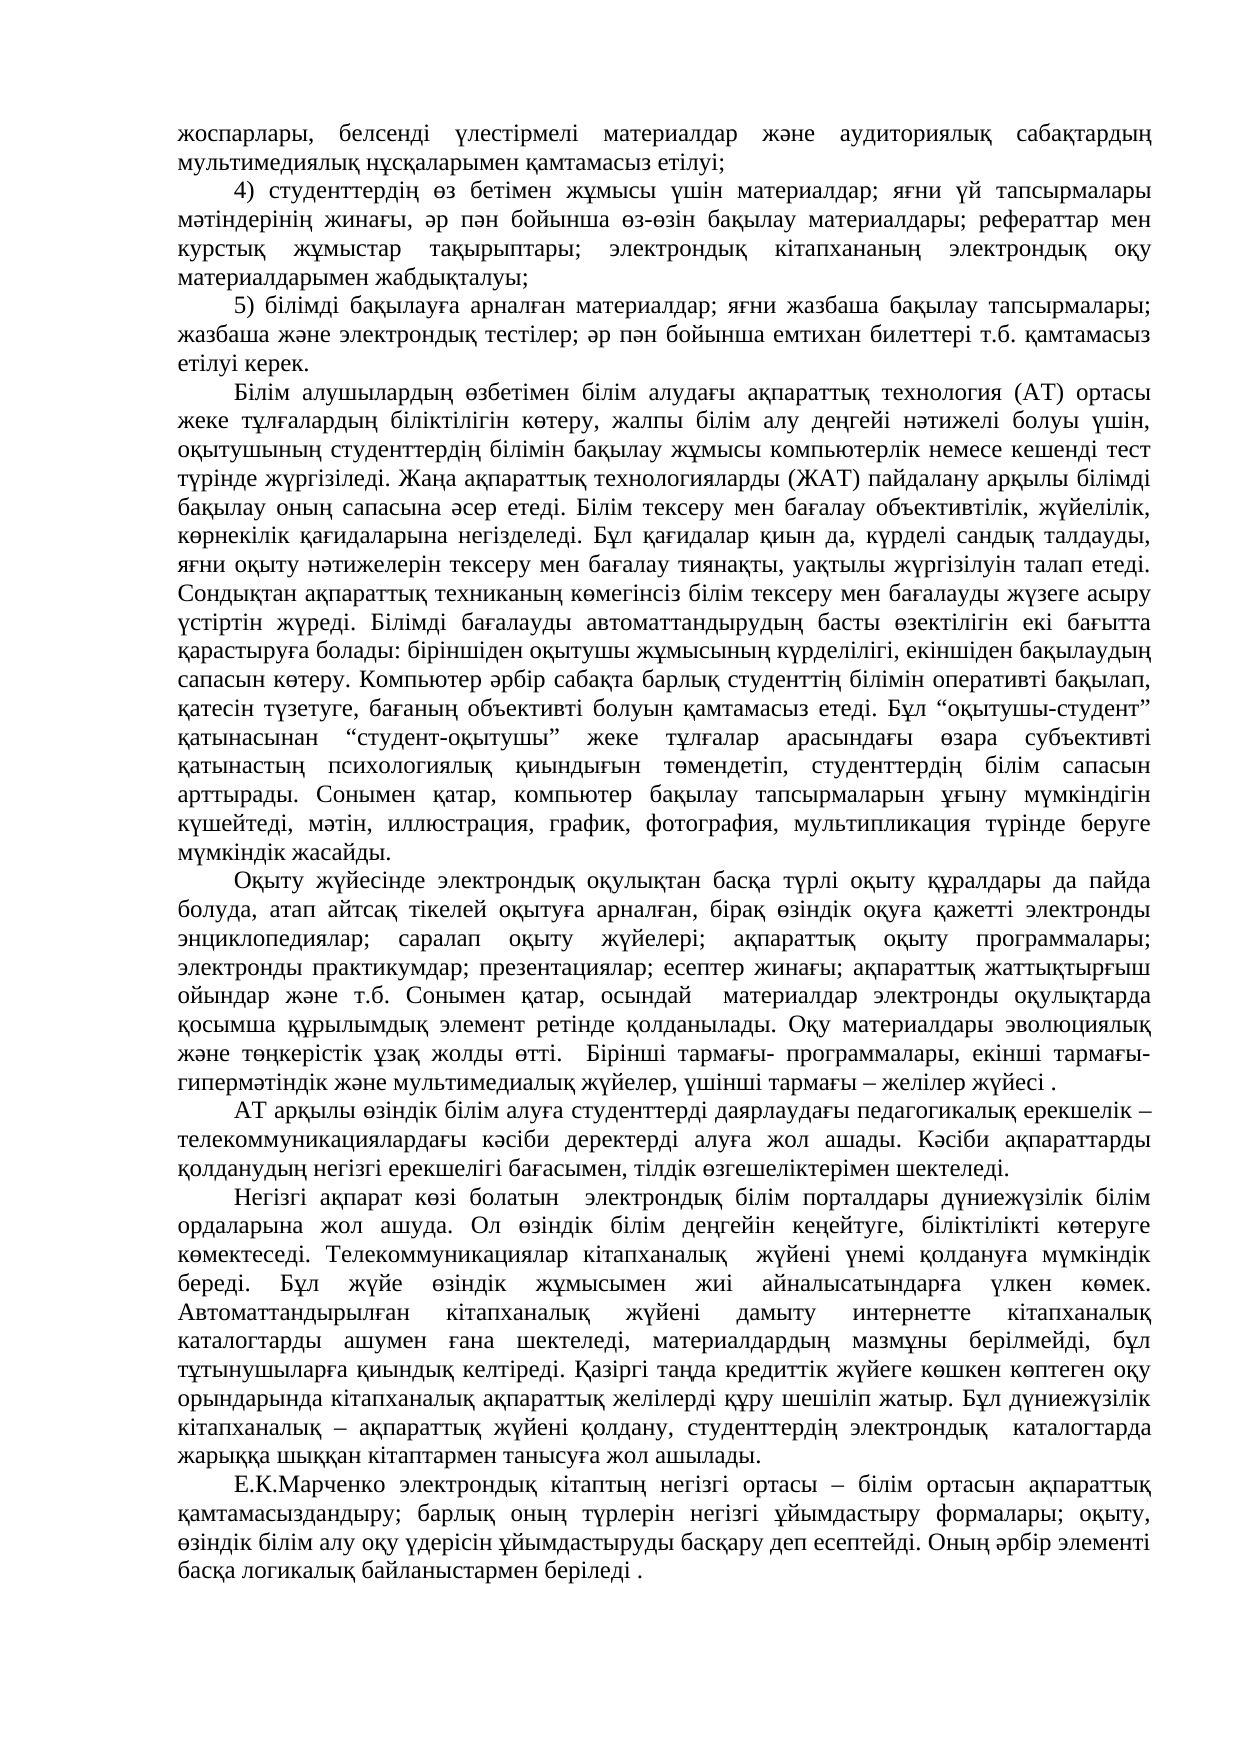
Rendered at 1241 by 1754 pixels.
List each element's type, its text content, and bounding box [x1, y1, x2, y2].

text АТ арқылы өзіндік білім алуға студенттерді даярлаудағы педагогикалық ерекшелік – телекоммуникациялардағы кәсіби деректерді алуға жол ашады. Кәсіби ақпараттарды қолданудың негізгі ерекшелігі бағасымен, тілдік өзгешеліктерімен шектеледі. [177, 1096, 1152, 1182]
text Оқыту жүйесінде электрондық оқулықтан басқа түрлі оқыту құралдары да пайда болуда, атап айтсақ тікелей оқытуға арналған, бірақ өзіндік оқуға қажетті электронды энциклопедиялар; саралап оқыту жүйелері; ақпараттық оқыту программалары; электронды практикумдар; презентациялар; есептер жинағы; ақпараттық жаттықтырғыш ойындар және т.б. Сонымен қатар, осындай материалдар электронды оқулықтарда қосымша құрылымдық элемент ретінде қолданылады. Оқу материалдары эволюциялық және төңкерістік ұзақ жолды өтті. Бірінші тармағы- программалары, екінші тармағы- гипермәтіндік және мультимедиалық жүйелер, үшінші тармағы – желілер жүйесі . [177, 866, 1152, 1096]
text 5) білімді бақылауға арналған материалдар; яғни жазбаша бақылау тапсырмалары; жазбаша және электрондық тестілер; әр пән бойынша емтихан билеттері т.б. қамтамасыз етілуі керек. [177, 291, 1152, 377]
text Білім алушылардың өзбетімен білім алудағы ақпараттық технология (АТ) ортасы жеке тұлғалардың біліктілігін көтеру, жалпы білім алу деңгейі нәтижелі болуы үшін, оқытушының студенттердің білімін бақылау жұмысы компьютерлік немесе кешенді тест түрінде жүргізіледі. Жаңа ақпараттық технологияларды (ЖАТ) пайдалану арқылы білімді бақылау оның сапасына әсер етеді. Білім тексеру мен бағалау объективтілік, жүйелілік, көрнекілік қағидаларына негізделеді. Бұл қағидалар қиын да, күрделі сандық талдауды, яғни оқыту нәтижелерін тексеру мен бағалау тиянақты, уақтылы жүргізілуін талап етеді. Сондықтан ақпараттық техниканың көмегінсіз білім тексеру мен бағалауды жүзеге асыру үстіртін жүреді. Білімді бағалауды автоматтандырудың басты өзектілігін екі бағытта қарастыруға болады: біріншіден оқытушы жұмысының күрделілігі, екіншіден бақылаудың сапасын көтеру. Компьютер әрбір сабақта барлық студенттің білімін оперативті бақылап, қатесін түзетуге, бағаның объективті болуын қамтамасыз етеді. Бұл “оқытушы-студент” қатынасынан “студент-оқытушы” жеке тұлғалар арасындағы өзара субъективті қатынастың психологиялық қиындығын төмендетіп, студенттердің білім сапасын арттырады. Сонымен қатар, компьютер бақылау тапсырмаларын ұғыну мүмкіндігін күшейтеді, мәтін, иллюстрация, график, фотография, мультипликация түрінде беруге мүмкіндік жасайды. [177, 377, 1152, 866]
text 4) студенттердің өз бетімен жұмысы үшін материалдар; яғни үй тапсырмалары мәтіндерінің жинағы, әр пән бойынша өз-өзін бақылау материалдары; рефераттар мен курстық жұмыстар тақырыптары; электрондық кітапхананың электрондық оқу материалдарымен жабдықталуы; [177, 176, 1152, 291]
text Е.К.Марченко электрондық кітаптың негізгі ортасы – білім ортасын ақпараттық қамтамасыздандыру; барлық оның түрлерін негізгі ұйымдастыру формалары; оқыту, өзіндік білім алу оқу үдерісін ұйымдастыруды басқару деп есептейді. Оның әрбір элементі басқа логикалық байланыстармен беріледі . [177, 1469, 1152, 1584]
text Негізгі ақпарат көзі болатын электрондық білім порталдары дүниежүзілік білім ордаларына жол ашуда. Ол өзіндік білім деңгейін кеңейтуге, біліктілікті көтеруге көмектеседі. Телекоммуникациялар кітапханалық жүйені үнемі қолдануға мүмкіндік береді. Бұл жүйе өзіндік жұмысымен жиі айналысатындарға үлкен көмек. Автоматтандырылған кітапханалық жүйені дамыту интернетте кітапханалық каталогтарды ашумен ғана шектеледі, материалдардың мазмұны берілмейді, бұл тұтынушыларға қиындық келтіреді. Қазіргі таңда кредиттік жүйеге көшкен көптеген оқу орындарында кітапханалық ақпараттық желілерді құру шешіліп жатыр. Бұл дүниежүзілік кітапханалық – ақпараттық жүйені қолдану, студенттердің электрондық каталогтарда жарыққа шыққан кітаптармен танысуға жол ашылады. [177, 1182, 1152, 1469]
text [177, 118, 1152, 176]
